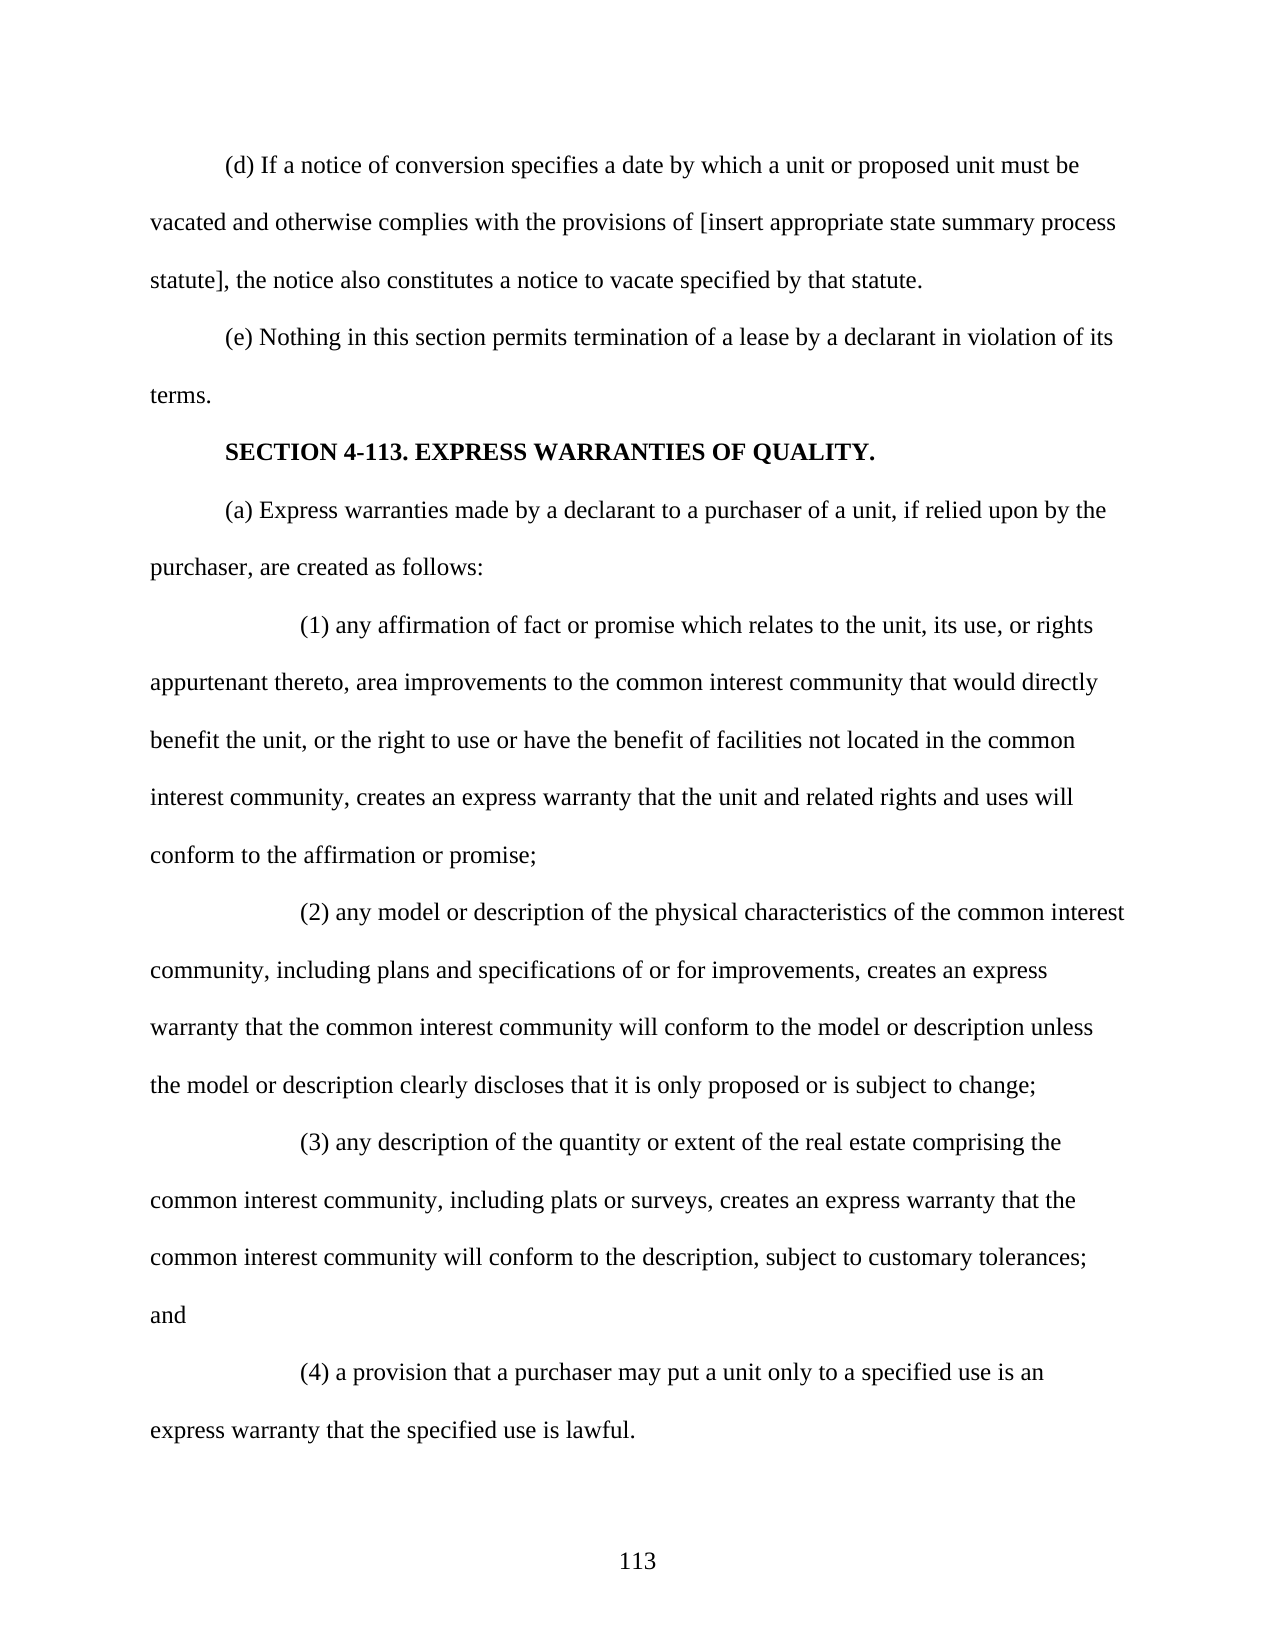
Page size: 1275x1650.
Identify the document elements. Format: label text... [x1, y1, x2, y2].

text (e) Nothing in this section permits termination of a lease by a declarant in violation of its terms. [150, 322, 1125, 409]
text (4) a provision that a purchaser may put a unit only to a specified use is an express warranty that the specified use is lawful. [150, 1357, 1125, 1444]
subtitle SECTION 4-113. EXPRESS WARRANTIES OF QUALITY. [150, 437, 1125, 466]
text (1) any affirmation of fact or promise which relates to the unit, its use, or rights appurtenant thereto, area improvements to the common interest community that would directly benefit the unit, or the right to use or have the benefit of facilities not located in the common interest community, creates an express warranty that the unit and related rights and uses will conform to the affirmation or promise; [150, 610, 1125, 869]
text (d) If a notice of conversion specifies a date by which a unit or proposed unit must be vacated and otherwise complies with the provisions of [insert appropriate state summary process statute], the notice also constitutes a notice to vacate specified by that statute. [150, 150, 1125, 294]
text (3) any description of the quantity or extent of the real estate comprising the common interest community, including plats or surveys, creates an express warranty that the common interest community will conform to the description, subject to customary tolerances; and [150, 1127, 1125, 1329]
text (a) Express warranties made by a declarant to a purchaser of a unit, if relied upon by the purchaser, are created as follows: [150, 495, 1125, 581]
text (2) any model or description of the physical characteristics of the common interest community, including plans and specifications of or for improvements, creates an express warranty that the common interest community will conform to the model or description unless the model or description clearly discloses that it is only proposed or is subject to change; [150, 897, 1125, 1099]
